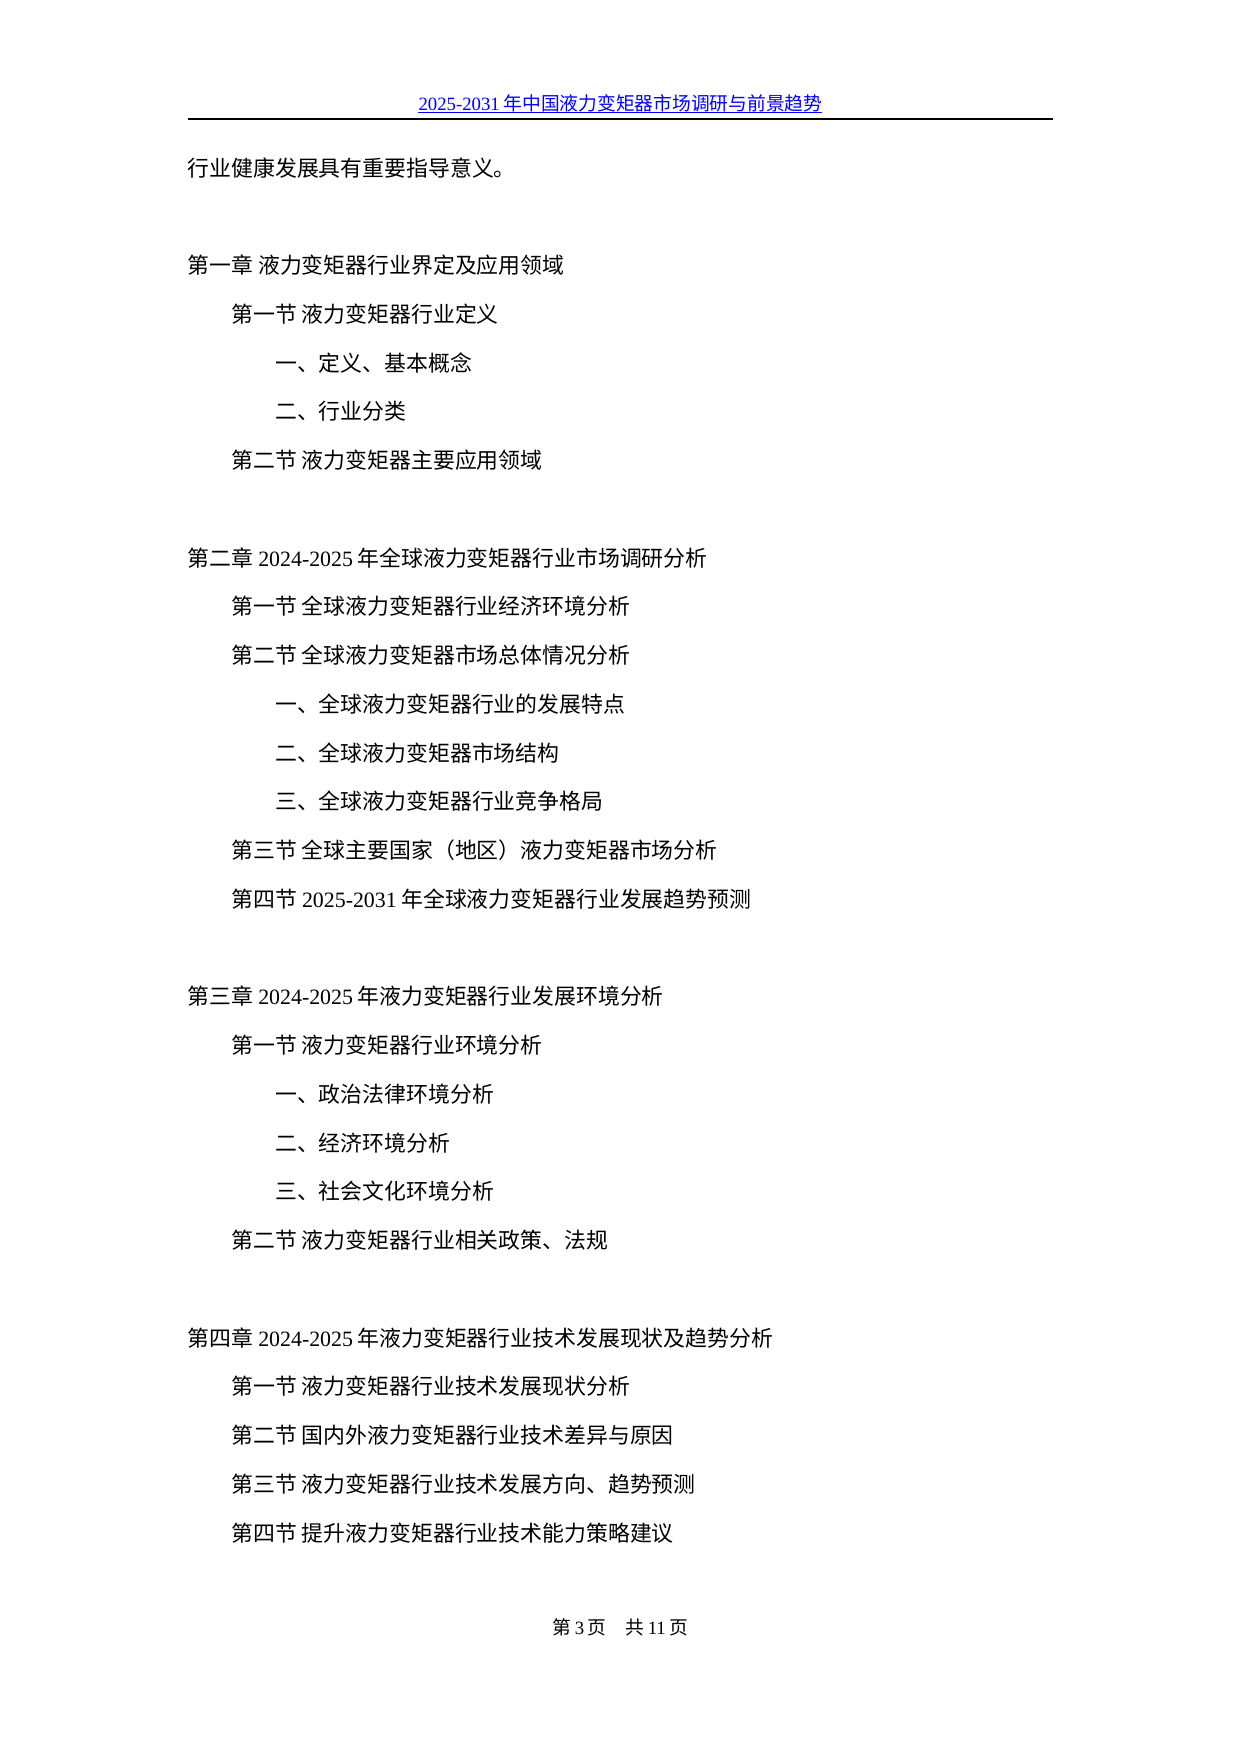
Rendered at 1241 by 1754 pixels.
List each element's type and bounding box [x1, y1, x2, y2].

text [187, 150, 1053, 1548]
